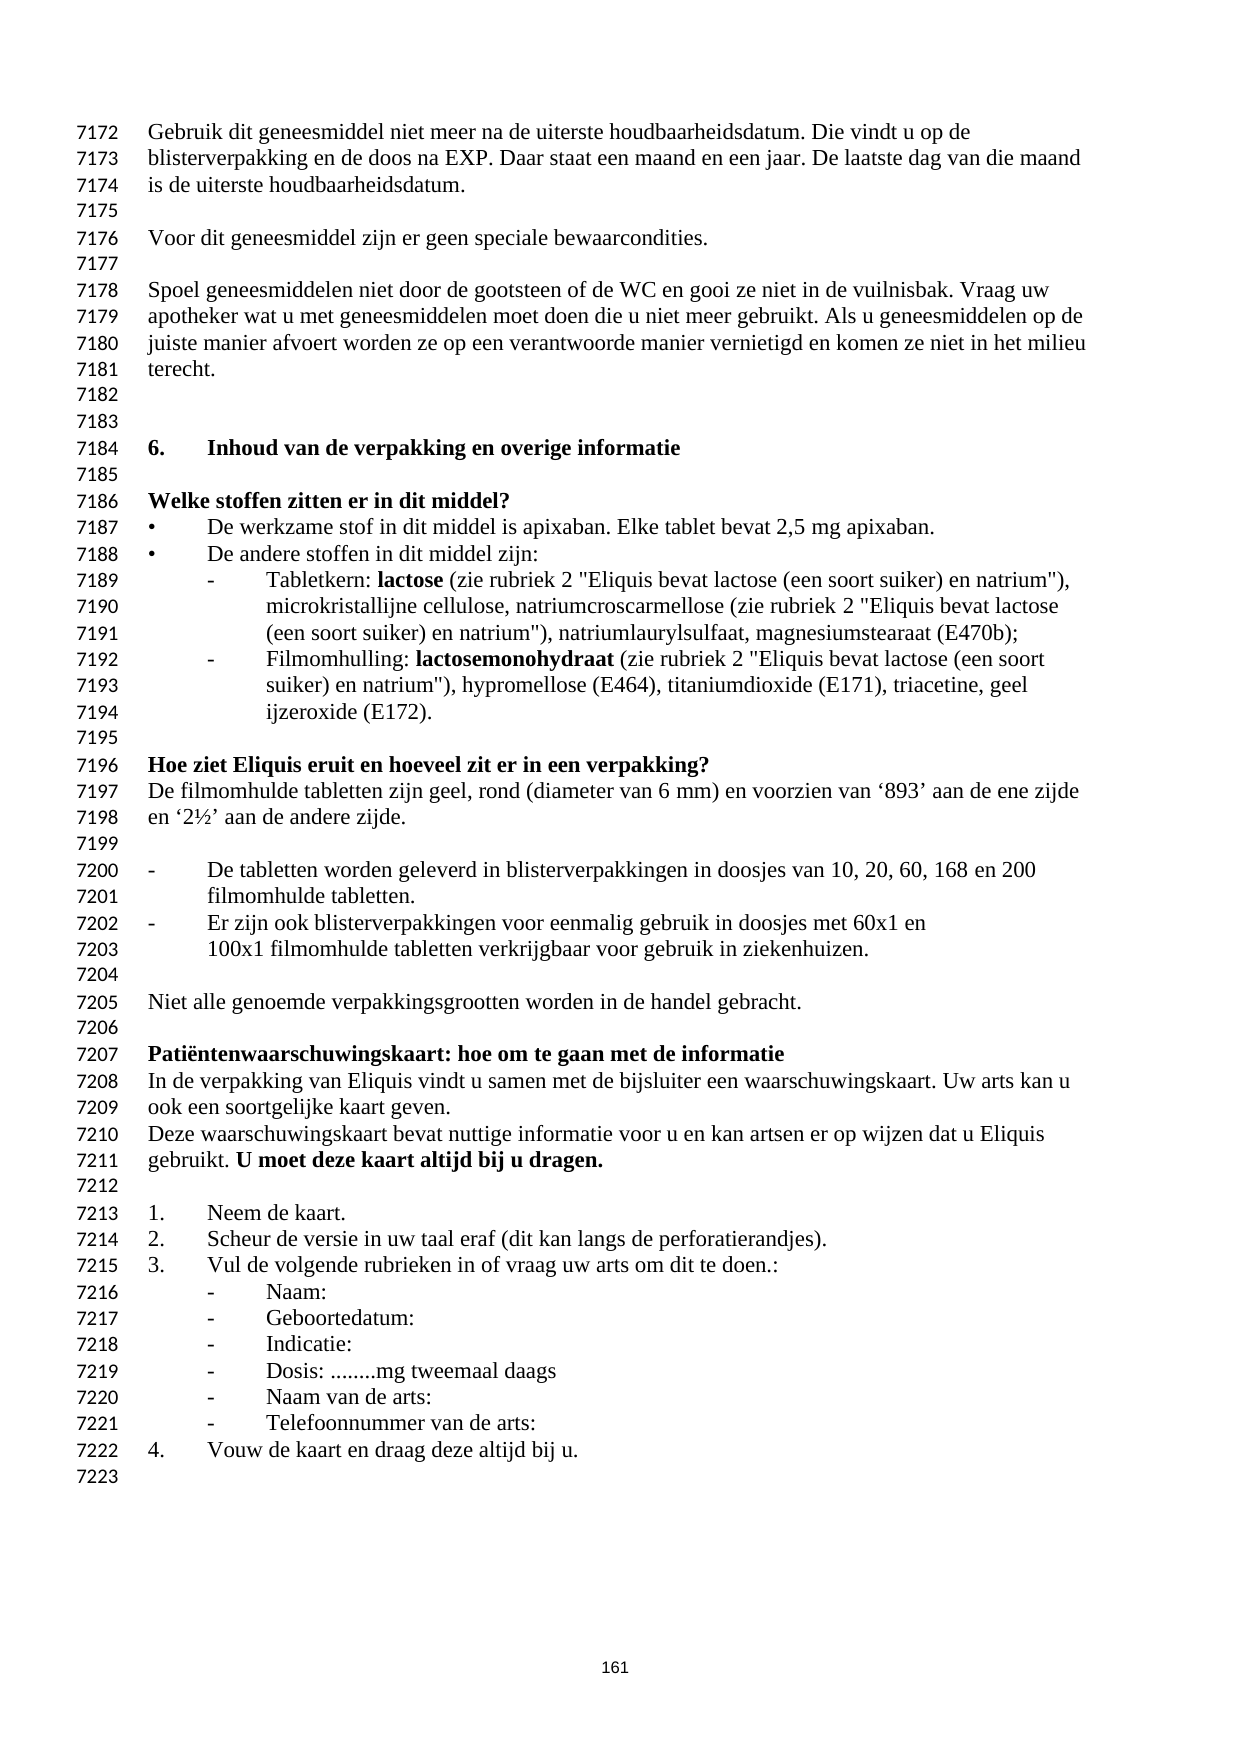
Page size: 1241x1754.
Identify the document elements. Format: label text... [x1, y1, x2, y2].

list De werkzame stof in dit middel is apixaban. Elke tablet bevat 2,5 mg apixaban. [148, 513, 1092, 540]
list Gebruik dit geneesmiddel niet meer na de uiterste houdbaarheidsdatum. Die vindt u op de blisterverpakking en de doos na EXP. Daar staat een maand en een jaar. De laatste dag van die maand is de uiterste houdbaarheidsdatum. [148, 118, 1093, 197]
list De tabletten worden geleverd in blisterverpakkingen in doosjes van 10, 20, 60, 168 en 200 filmomhulde tabletten. [148, 856, 1092, 909]
list Niet alle genoemde verpakkingsgrootten worden in de handel gebracht. [148, 988, 1093, 1014]
list Deze waarschuwingskaart bevat nuttige informatie voor u en kan artsen er op wijzen dat u Eliquis gebruikt. U moet deze kaart altijd bij u dragen. [148, 1119, 1093, 1172]
list Geboortedatum: [207, 1304, 1092, 1330]
list Neem de kaart. [148, 1199, 1092, 1225]
list Naam van de arts: [207, 1383, 1092, 1409]
list Scheur de versie in uw taal eraf (dit kan langs de perforatierandjes). [148, 1225, 1092, 1251]
list Welke stoffen zitten er in dit middel? [148, 487, 1093, 513]
list Er zijn ook blisterverpakkingen voor eenmalig gebruik in doosjes met 60x1 en 100x1 filmomhulde tabletten verkrijgbaar voor gebruik in ziekenhuizen. [148, 909, 1092, 961]
list Vouw de kaart en draag deze altijd bij u. [148, 1436, 1092, 1462]
list Voor dit geneesmiddel zijn er geen speciale bewaarcondities. [148, 223, 1093, 250]
list Vul de volgende rubrieken in of vraag uw arts om dit te doen.: [148, 1251, 1092, 1278]
list Telefoonnummer van de arts: [207, 1409, 1092, 1436]
list 6. Inhoud van de verpakking en overige informatie [148, 434, 1092, 461]
list Patiëntenwaarschuwingskaart: hoe om te gaan met de informatie [148, 1041, 1093, 1067]
list Spoel geneesmiddelen niet door de gootsteen of de WC en gooi ze niet in de vuilnisbak. Vraag uw apotheker wat u met geneesmiddelen moet doen die u niet meer gebruikt. Als u geneesmiddelen op de juiste manier afvoert worden ze op een verantwoorde manier vernietigd en komen ze niet in het milieu terecht. [148, 276, 1093, 382]
list Filmomhulling: lactosemonohydraat (zie rubriek 2 "Eliquis bevat lactose (een soort suiker) en natrium"), hypromellose (E464), titaniumdioxide (E171), triacetine, geel ijzeroxide (E172). [207, 645, 1092, 724]
list Indicatie: [207, 1330, 1092, 1357]
list In de verpakking van Eliquis vindt u samen met de bijsluiter een waarschuwingskaart. Uw arts kan u ook een soortgelijke kaart geven. [148, 1067, 1093, 1119]
list Dosis: ........mg tweemaal daags [207, 1357, 1092, 1383]
list De filmomhulde tabletten zijn geel, rond (diameter van 6 mm) en voorzien van ‘893’ aan de ene zijde en ‘2½’ aan de andere zijde. [148, 777, 1093, 830]
list Tabletkern: lactose (zie rubriek 2 "Eliquis bevat lactose (een soort suiker) en natrium"), microkristallijne cellulose, natriumcroscarmellose (zie rubriek 2 "Eliquis bevat lactose (een soort suiker) en natrium"), natriumlaurylsulfaat, magnesiumstearaat (E470b); [207, 566, 1092, 645]
list Naam: [207, 1278, 1092, 1304]
list Hoe ziet Eliquis eruit en hoeveel zit er in een verpakking? [148, 751, 1092, 777]
list De andere stoffen in dit middel zijn: [148, 540, 1092, 566]
